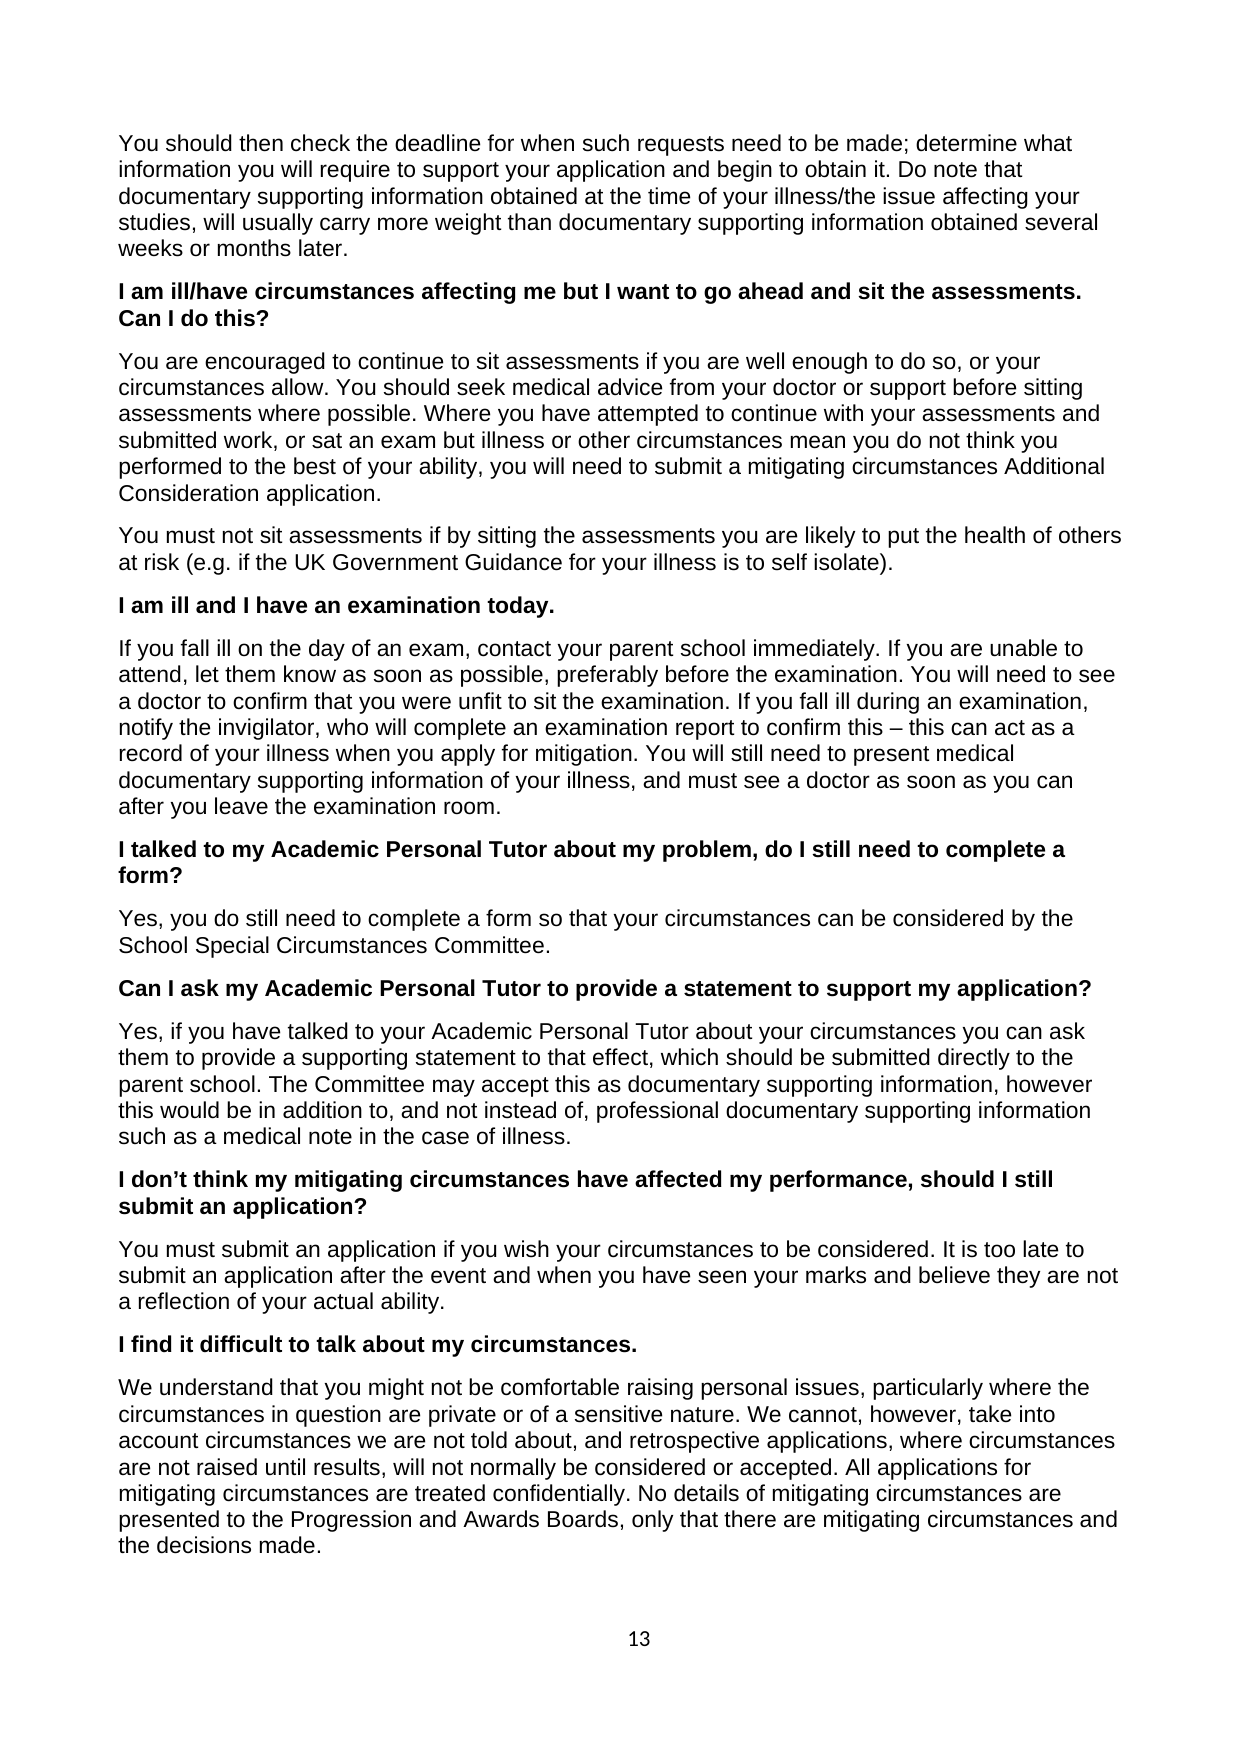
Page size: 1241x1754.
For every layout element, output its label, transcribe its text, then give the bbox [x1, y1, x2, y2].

text You must not sit assessments if by sitting the assessments you are likely to put the health of others at risk (e.g. if the UK Government Guidance for your illness is to self isolate). [118, 522, 1122, 575]
text Yes, you do still need to complete a form so that your circumstances can be considered by the School Special Circumstances Committee. [118, 905, 1122, 958]
text I am ill/have circumstances affecting me but I want to go ahead and sit the assessments. Can I do this? [118, 278, 1122, 331]
text You are encouraged to continue to sit assessments if you are well enough to do so, or your circumstances allow. You should seek medical advice from your doctor or support before sitting assessments where possible. Where you have attempted to continue with your assessments and submitted work, or sat an exam but illness or other circumstances mean you do not think you performed to the best of your ability, you will need to submit a mitigating circumstances Additional Consideration application. [118, 348, 1122, 506]
text I am ill and I have an examination today. [118, 592, 1122, 618]
text Can I ask my Academic Personal Tutor to provide a statement to support my application? [118, 975, 1122, 1001]
text You must submit an application if you wish your circumstances to be considered. It is too late to submit an application after the event and when you have seen your marks and believe they are not a reflection of your actual ability. [118, 1236, 1122, 1315]
text I find it difficult to talk about my circumstances. [118, 1331, 1122, 1358]
text Yes, if you have talked to your Academic Personal Tutor about your circumstances you can ask them to provide a supporting statement to that effect, which should be submitted directly to the parent school. The Committee may accept this as documentary supporting information, however this would be in addition to, and not instead of, professional documentary supporting information such as a medical note in the case of illness. [118, 1018, 1122, 1149]
text I don’t think my mitigating circumstances have affected my performance, should I still submit an application? [118, 1166, 1122, 1219]
text If you fall ill on the day of an exam, contact your parent school immediately. If you are unable to attend, let them know as soon as possible, preferably before the examination. You will need to see a doctor to confirm that you were unfit to sit the examination. If you fall ill during an examination, notify the invigilator, who will complete an examination report to confirm this – this can act as a record of your illness when you apply for mitigation. You will still need to present medical documentary supporting information of your illness, and must see a doctor as soon as you can after you leave the examination room. [118, 635, 1122, 819]
text I talked to my Academic Personal Tutor about my problem, do I still need to complete a form? [118, 836, 1122, 889]
text You should then check the deadline for when such requests need to be made; determine what information you will require to support your application and begin to obtain it. Do note that documentary supporting information obtained at the time of your illness/the issue affecting your studies, will usually carry more weight than documentary supporting information obtained several weeks or months later. [118, 130, 1122, 262]
text We understand that you might not be comfortable raising personal issues, particularly where the circumstances in question are private or of a sensitive nature. We cannot, however, take into account circumstances we are not told about, and retrospective applications, where circumstances are not raised until results, will not normally be considered or accepted. All applications for mitigating circumstances are treated confidentially. No details of mitigating circumstances are presented to the Progression and Awards Boards, only that there are mitigating circumstances and the decisions made. [118, 1374, 1122, 1559]
